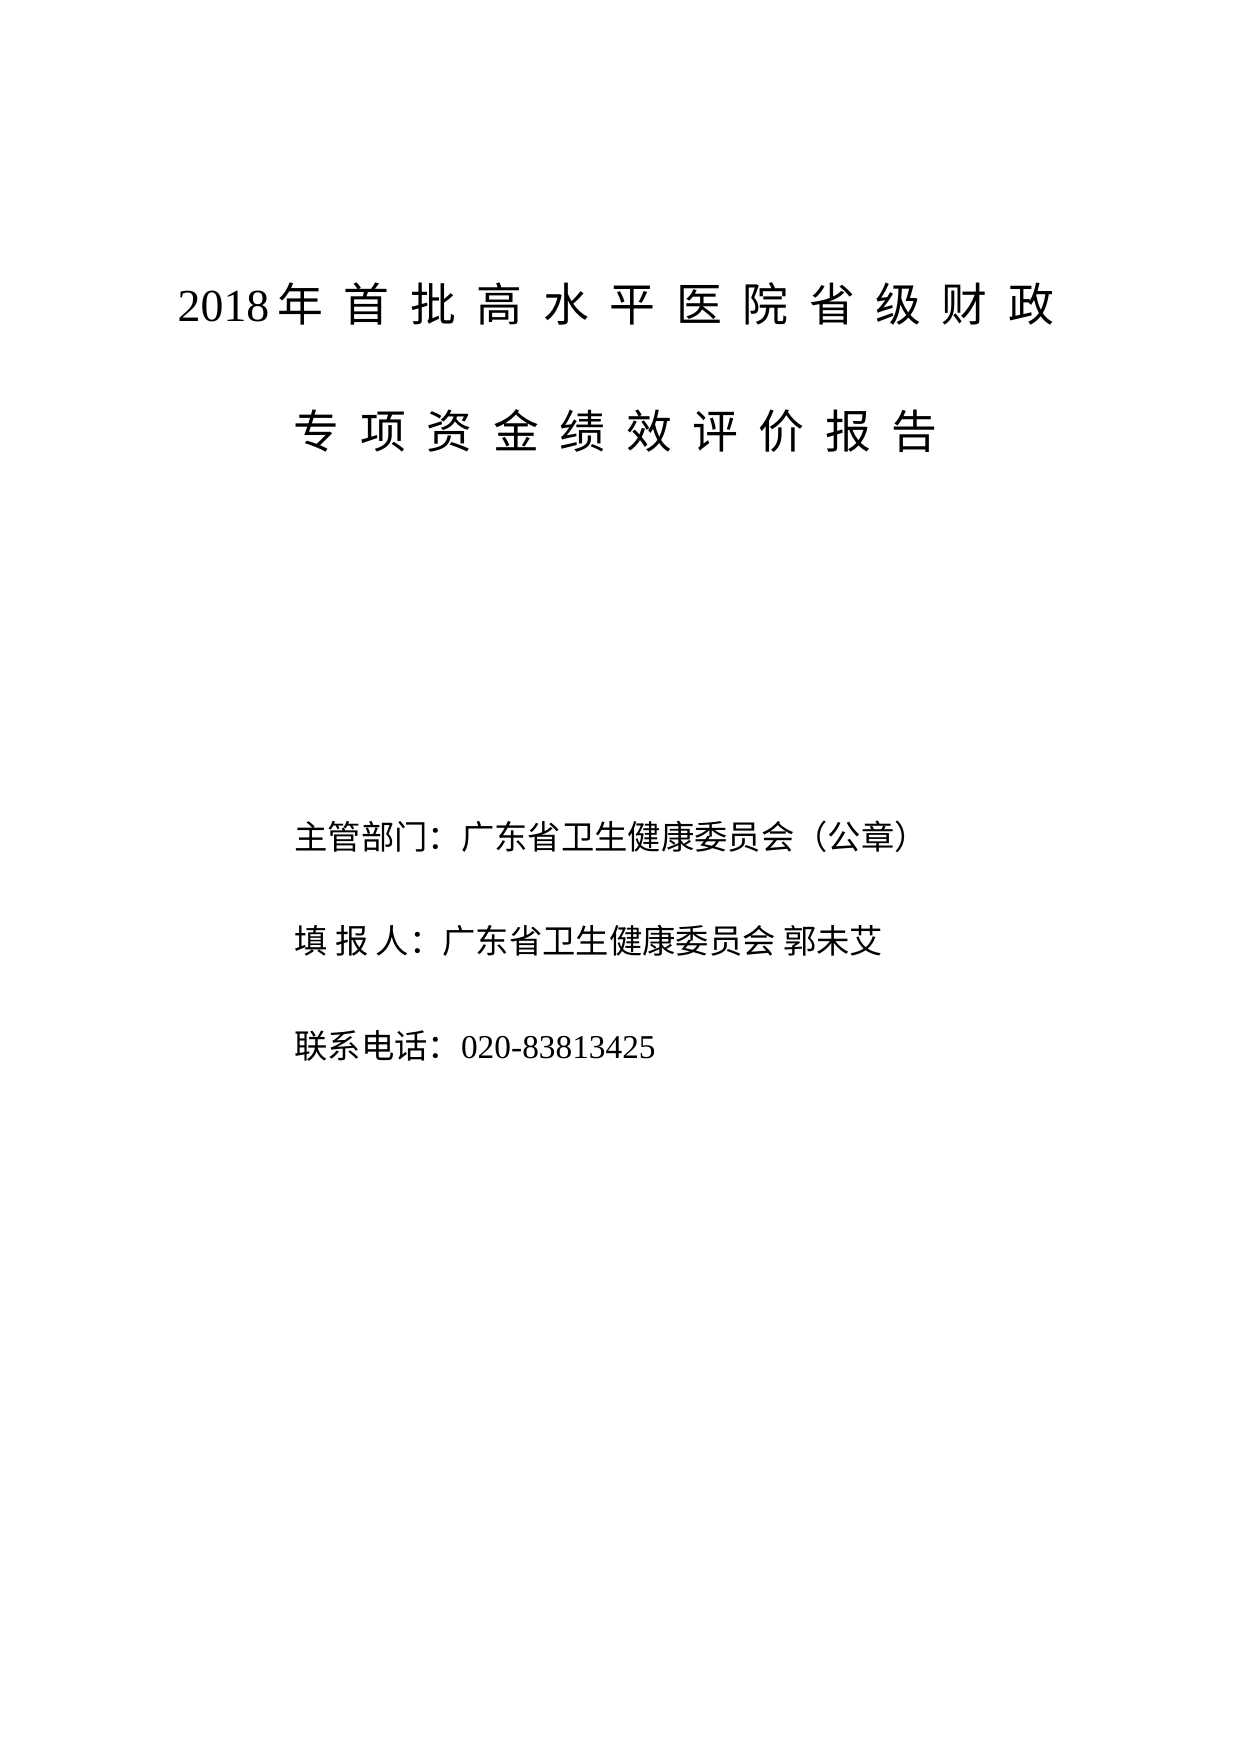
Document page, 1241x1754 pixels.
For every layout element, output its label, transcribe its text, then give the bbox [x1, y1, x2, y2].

text 联系电话：020-83813425 [161, 1016, 1091, 1068]
text 填 报 人：广东省卫生健康委员会 郭未艾 [161, 912, 1091, 964]
text 专项资金绩效评价报告 [161, 365, 1091, 491]
text 主管部门：广东省卫生健康委员会（公章） [161, 808, 1091, 860]
text 2018年首批高水平医院省级财政 [161, 238, 1091, 365]
